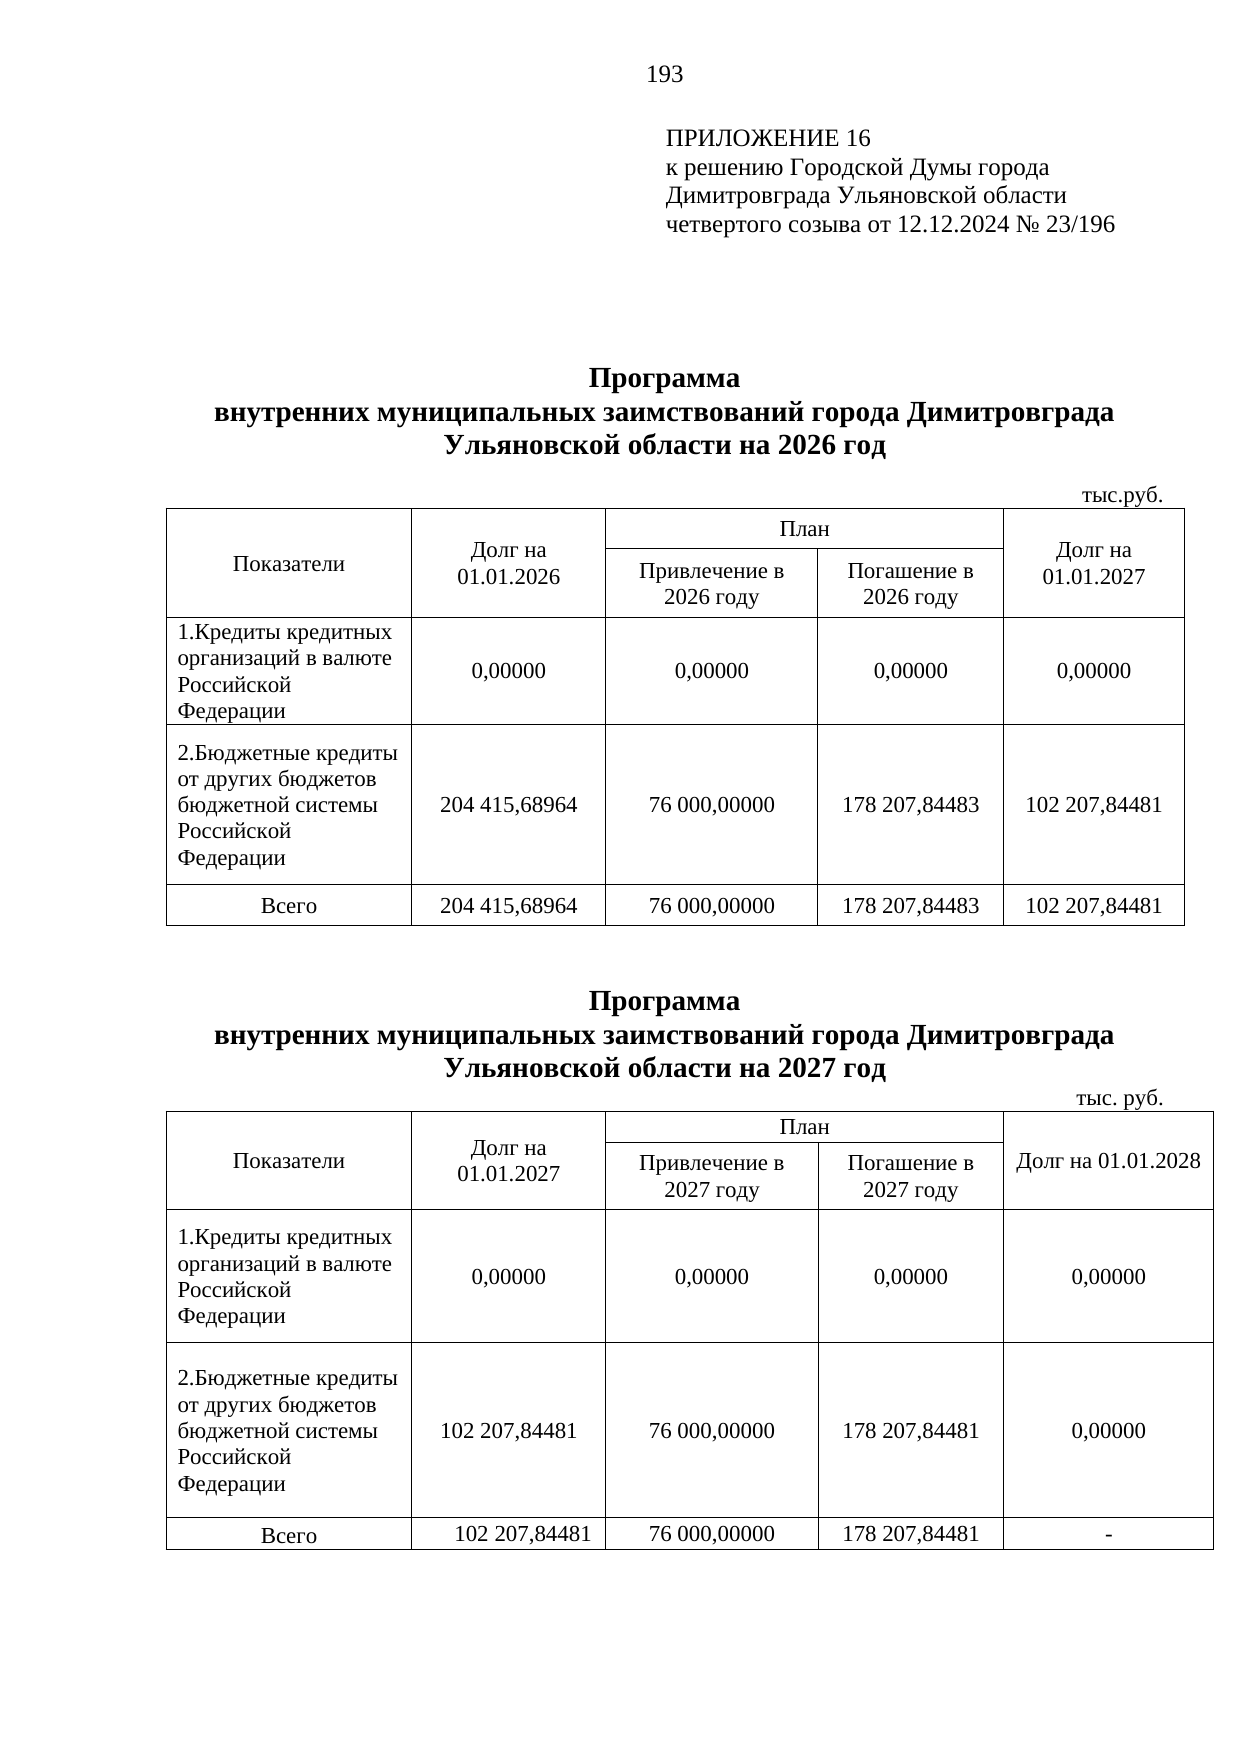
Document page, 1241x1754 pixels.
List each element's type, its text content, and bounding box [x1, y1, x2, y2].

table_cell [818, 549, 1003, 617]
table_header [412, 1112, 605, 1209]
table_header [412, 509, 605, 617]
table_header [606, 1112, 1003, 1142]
text тыс. руб. [165, 1084, 1163, 1111]
text тыс.руб. [165, 481, 1163, 508]
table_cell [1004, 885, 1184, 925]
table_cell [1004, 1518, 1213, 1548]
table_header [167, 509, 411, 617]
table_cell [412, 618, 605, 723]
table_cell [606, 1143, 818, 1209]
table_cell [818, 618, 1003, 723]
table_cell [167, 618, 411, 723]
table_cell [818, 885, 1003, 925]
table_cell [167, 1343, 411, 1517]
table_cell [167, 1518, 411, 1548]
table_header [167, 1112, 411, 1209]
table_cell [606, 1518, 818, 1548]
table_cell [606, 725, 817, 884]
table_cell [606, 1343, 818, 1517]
text внутренних муниципальных заимствований города Димитровграда Ульяновской области на 2027 год [165, 1017, 1163, 1084]
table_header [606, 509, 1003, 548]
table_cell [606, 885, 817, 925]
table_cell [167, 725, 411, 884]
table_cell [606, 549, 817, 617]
text Программа [165, 360, 1163, 394]
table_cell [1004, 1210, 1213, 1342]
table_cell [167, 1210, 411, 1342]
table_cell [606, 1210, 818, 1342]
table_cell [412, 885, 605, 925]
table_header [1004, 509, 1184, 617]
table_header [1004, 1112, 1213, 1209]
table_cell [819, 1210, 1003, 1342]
text Программа [165, 983, 1163, 1017]
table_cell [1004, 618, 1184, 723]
text внутренних муниципальных заимствований города Димитровграда Ульяновской области на 2026 год [165, 394, 1163, 461]
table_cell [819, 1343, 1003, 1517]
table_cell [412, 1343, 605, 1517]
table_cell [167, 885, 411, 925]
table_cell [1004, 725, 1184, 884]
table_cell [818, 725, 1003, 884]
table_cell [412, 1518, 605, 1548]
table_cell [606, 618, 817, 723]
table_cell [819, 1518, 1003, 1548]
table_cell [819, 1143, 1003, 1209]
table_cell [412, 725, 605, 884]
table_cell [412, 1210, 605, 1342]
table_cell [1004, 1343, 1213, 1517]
